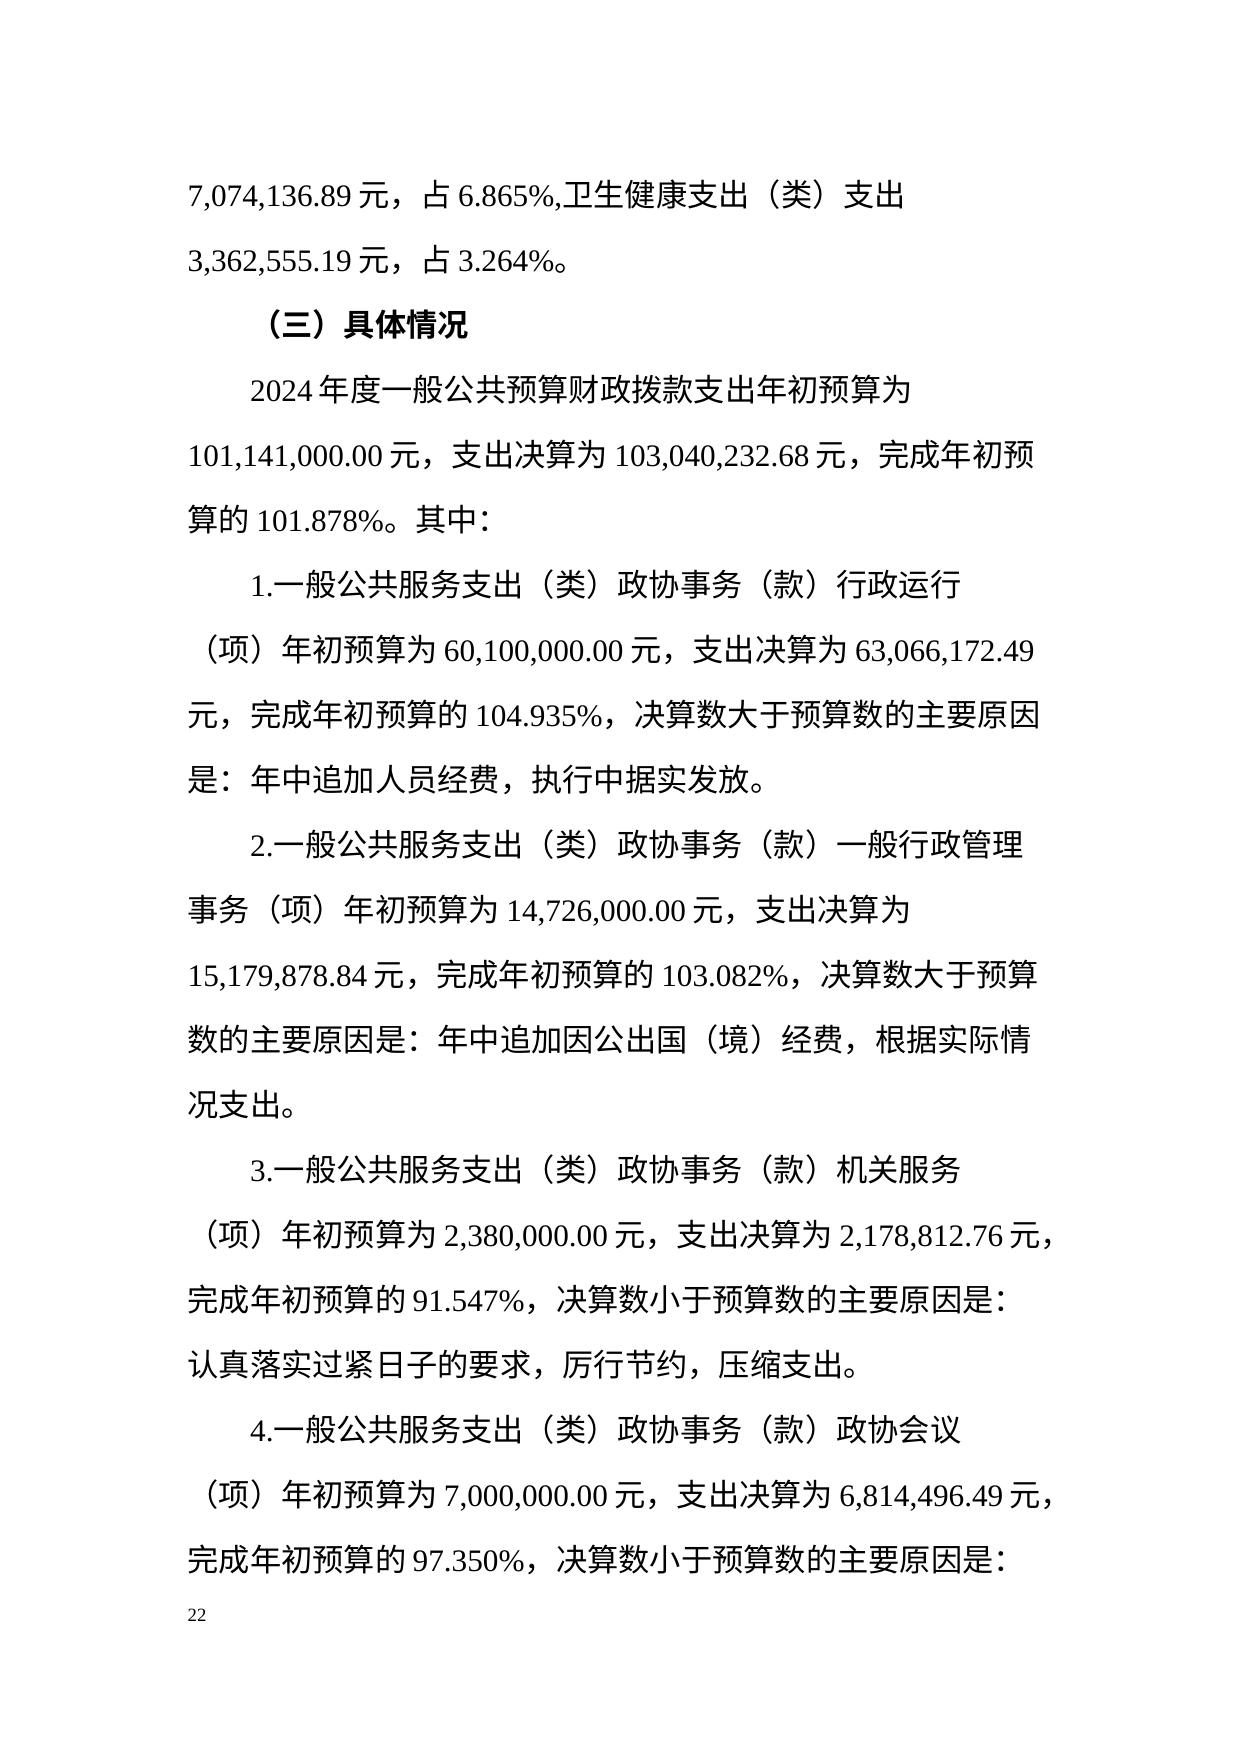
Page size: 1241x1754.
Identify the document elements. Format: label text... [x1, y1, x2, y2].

text 1.一般公共服务支出（类）政协事务（款）行政运行（项）年初预算为60,100,000.00元，支出决算为63,066,172.49元，完成年初预算的104.935%，决算数大于预算数的主要原因是：年中追加人员经费，执行中据实发放。 [187, 550, 1053, 810]
text 2024年度一般公共预算财政拨款支出年初预算为101,141,000.00元，支出决算为103,040,232.68元，完成年初预算的101.878%。其中： [187, 355, 1053, 550]
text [187, 160, 1053, 290]
text 2.一般公共服务支出（类）政协事务（款）一般行政管理事务（项）年初预算为14,726,000.00元，支出决算为15,179,878.84元，完成年初预算的103.082%，决算数大于预算数的主要原因是：年中追加因公出国（境）经费，根据实际情况支出。 [187, 810, 1053, 1135]
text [187, 1395, 1053, 1590]
text 3.一般公共服务支出（类）政协事务（款）机关服务（项）年初预算为2,380,000.00元，支出决算为2,178,812.76元，完成年初预算的91.547%，决算数小于预算数的主要原因是：认真落实过紧日子的要求，厉行节约，压缩支出。 [187, 1135, 1053, 1395]
text （三）具体情况 [187, 290, 1053, 355]
